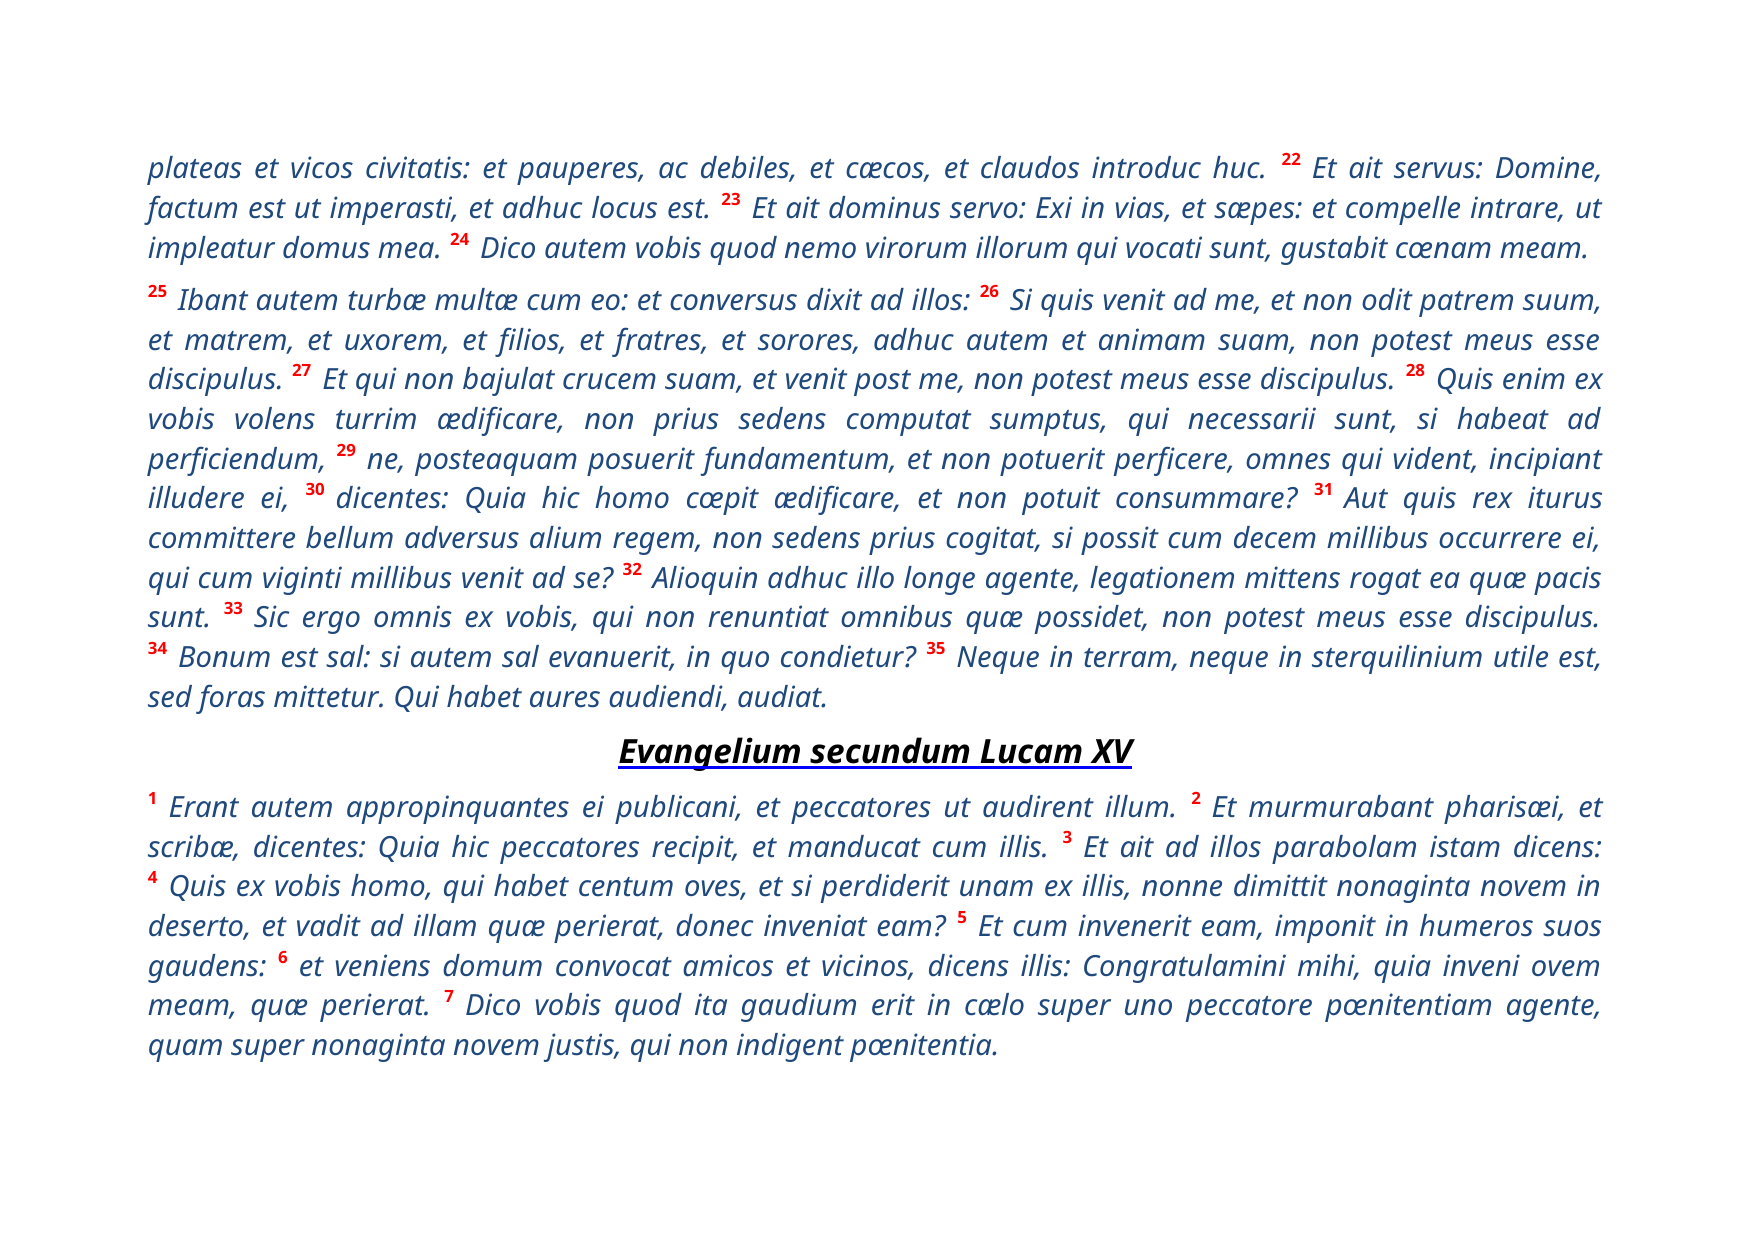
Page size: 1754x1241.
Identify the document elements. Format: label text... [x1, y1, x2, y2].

text Evangelium secundum Lucam XV [148, 728, 1606, 774]
text 1 Erant autem appropinquantes ei publicani, et peccatores ut audirent illum. 2 Et murmurabant pharisæi, et scribæ, dicentes: Quia hic peccatores recipit, et manducat cum illis. 3 Et ait ad illos parabolam istam dicens: 4 Quis ex vobis homo, qui habet centum oves, et si perdiderit unam ex illis, nonne dimittit nonaginta novem in deserto, et vadit ad illam quæ perierat, donec inveniat eam? 5 Et cum invenerit eam, imponit in humeros suos gaudens: 6 et veniens domum convocat amicos et vicinos, dicens illis: Congratulamini mihi, quia inveni ovem meam, quæ perierat. 7 Dico vobis quod ita gaudium erit in cælo super uno peccatore pœnitentiam agente, quam super nonaginta novem justis, qui non indigent pœnitentia. [148, 786, 1606, 1064]
text 25 Ibant autem turbæ multæ cum eo: et conversus dixit ad illos: 26 Si quis venit ad me, et non odit patrem suum, et matrem, et uxorem, et filios, et fratres, et sorores, adhuc autem et animam suam, non potest meus esse discipulus. 27 Et qui non bajulat crucem suam, et venit post me, non potest meus esse discipulus. 28 Quis enim ex vobis volens turrim ædificare, non prius sedens computat sumptus, qui necessarii sunt, si habeat ad perficiendum, 29 ne, posteaquam posuerit fundamentum, et non potuerit perficere, omnes qui vident, incipiant illudere ei, 30 dicentes: Quia hic homo cœpit ædificare, et non potuit consummare? 31 Aut quis rex iturus committere bellum adversus alium regem, non sedens prius cogitat, si possit cum decem millibus occurrere ei, qui cum viginti millibus venit ad se? 32 Alioquin adhuc illo longe agente, legationem mittens rogat ea quæ pacis sunt. 33 Sic ergo omnis ex vobis, qui non renuntiat omnibus quæ possidet, non potest meus esse discipulus. 34 Bonum est sal: si autem sal evanuerit, in quo condietur? 35 Neque in terram, neque in sterquilinium utile est, sed foras mittetur. Qui habet aures audiendi, audiat. [148, 279, 1606, 716]
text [148, 148, 1606, 267]
